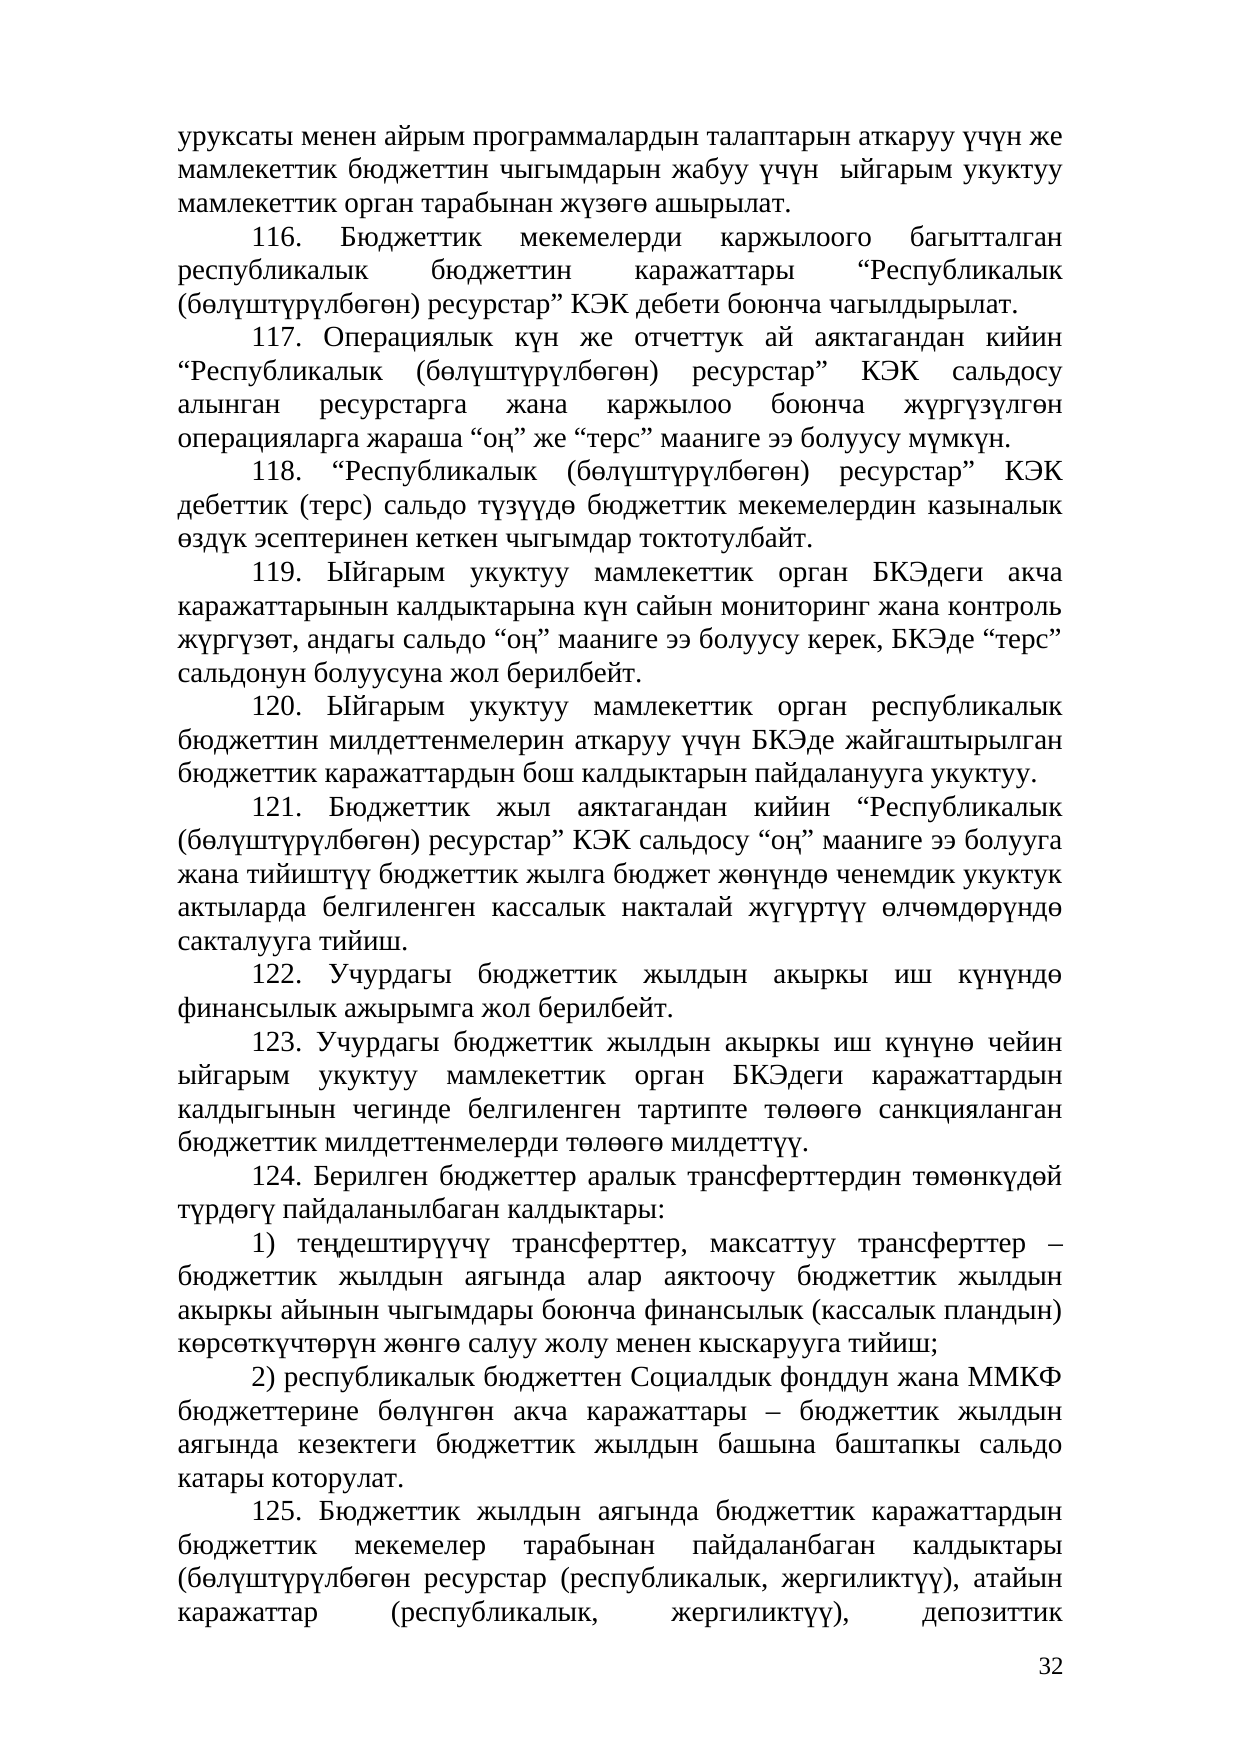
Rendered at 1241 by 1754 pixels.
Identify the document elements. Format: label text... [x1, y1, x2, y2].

text 122. Учурдагы бюджеттик жылдын акыркы иш күнүндө финансылык ажырымга жол берилбейт. [177, 957, 1063, 1024]
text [177, 118, 1063, 219]
text 121. Бюджеттик жыл аяктагандан кийин “Республикалык (бөлүштүрүлбөгөн) ресурстар” КЭК сальдосу “оң” мааниге ээ болууга жана тийиштүү бюджеттик жылга бюджет жөнүндө ченемдик укуктук актыларда белгиленген кассалык накталай жүгүртүү өлчөмдөрүндө сакталууга тийиш. [177, 789, 1063, 957]
text 116. Бюджеттик мекемелерди каржылоого багытталган республикалык бюджеттин каражаттары “Республикалык (бөлүштүрүлбөгөн) ресурстар” КЭК дебети боюнча чагылдырылат. [177, 219, 1063, 319]
text 1) теңдештирүүчү трансферттер, максаттуу трансферттер – бюджеттик жылдын аягында алар аяктоочу бюджеттик жылдын акыркы айынын чыгымдары боюнча финансылык (кассалык пландын) көрсөткүчтөрүн жөнгө салуу жолу менен кыскарууга тийиш; [177, 1225, 1063, 1359]
text 120. Ыйгарым укуктуу мамлекеттик орган республикалык бюджеттин милдеттенмелерин аткаруу үчүн БКЭде жайгаштырылган бюджеттик каражаттардын бош калдыктарын пайдаланууга укуктуу. [177, 688, 1063, 789]
text 2) республикалык бюджеттен Социалдык фонддун жана ММКФ бюджеттерине бөлүнгөн акча каражаттары – бюджеттик жылдын аягында кезектеги бюджеттик жылдын башына баштапкы сальдо катары которулат. [177, 1359, 1063, 1493]
text 124. Берилген бюджеттер аралык трансферттердин төмөнкүдөй түрдөгү пайдаланылбаган калдыктары: [177, 1158, 1063, 1225]
text 118. “Республикалык (бөлүштүрүлбөгөн) ресурстар” КЭК дебеттик (терс) сальдо түзүүдө бюджеттик мекемелердин казыналык өздүк эсептеринен кеткен чыгымдар токтотулбайт. [177, 453, 1063, 554]
text 119. Ыйгарым укуктуу мамлекеттик орган БКЭдеги акча каражаттарынын калдыктарына күн сайын мониторинг жана контроль жүргүзөт, андагы сальдо “оң” мааниге ээ болуусу керек, БКЭде “терс” сальдонун болуусуна жол берилбейт. [177, 554, 1063, 688]
text 123. Учурдагы бюджеттик жылдын акыркы иш күнүнө чейин ыйгарым укуктуу мамлекеттик орган БКЭдеги каражаттардын калдыгынын чегинде белгиленген тартипте төлөөгө санкцияланган бюджеттик милдеттенмелерди төлөөгө милдеттүү. [177, 1024, 1063, 1158]
text 117. Операциялык күн же отчеттук ай аяктагандан кийин “Республикалык (бөлүштүрүлбөгөн) ресурстар” КЭК сальдосу алынган ресурстарга жана каржылоо боюнча жүргүзүлгөн операцияларга жараша “оң” же “терс” мааниге ээ болуусу мүмкүн. [177, 319, 1063, 453]
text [177, 1493, 1063, 1627]
